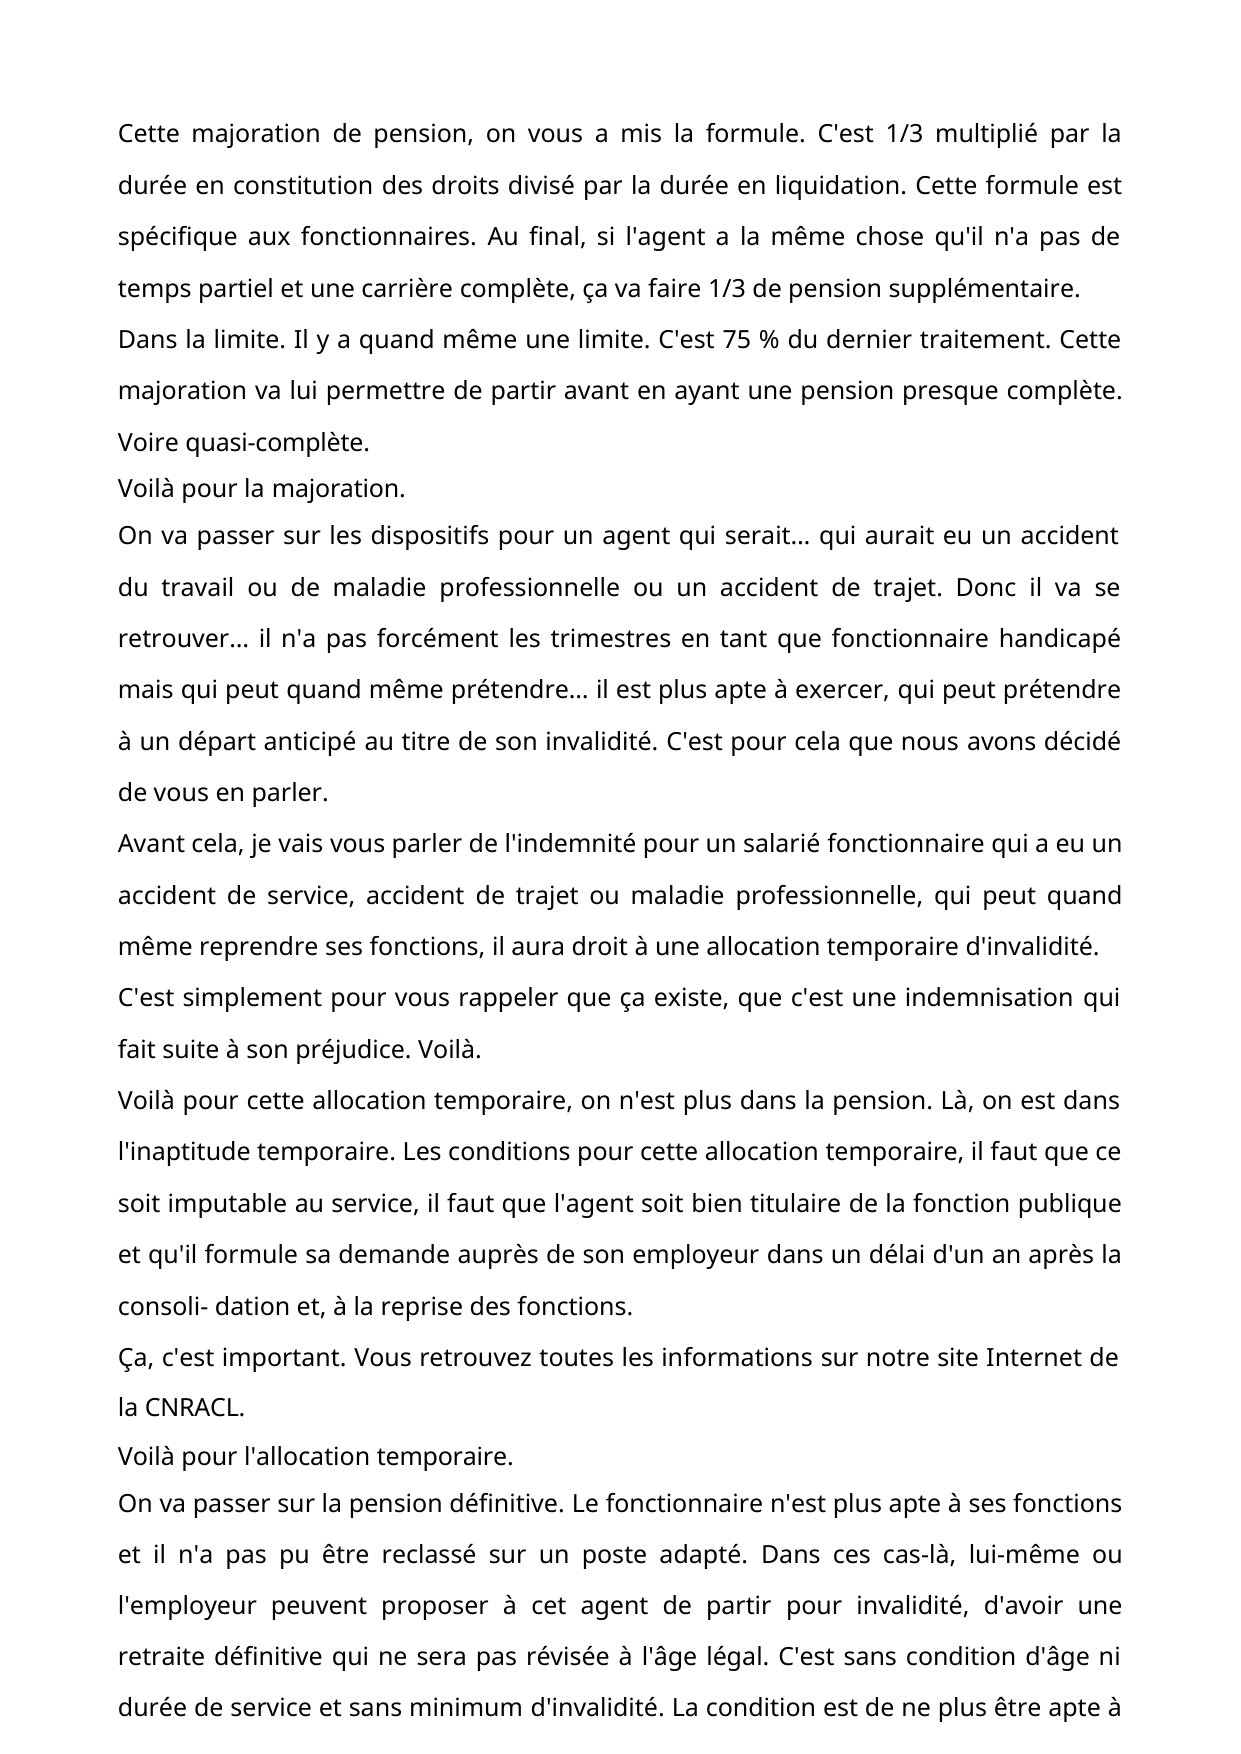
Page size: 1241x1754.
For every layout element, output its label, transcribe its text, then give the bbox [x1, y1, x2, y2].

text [118, 1485, 1123, 1723]
text Avant cela, je vais vous parler de l'indemnité pour un salarié fonctionnaire qui a eu un accident de service, accident de trajet ou maladie professionnelle, qui peut quand même reprendre ses fonctions, il aura droit à une allocation temporaire d'invalidité. [118, 826, 1123, 963]
text Ça, c'est important. Vous retrouvez toutes les informations sur notre site Internet de la CNRACL. [118, 1339, 1119, 1423]
text Cette majoration de pension, on vous a mis la formule. C'est 1/3 multiplié par la durée en constitution des droits divisé par la durée en liquidation. Cette formule est spécifique aux fonctionnaires. Au final, si l'agent a la même chose qu'il n'a pas de temps partiel et une carrière complète, ça va faire 1/3 de pension supplémentaire. [118, 116, 1122, 304]
text Voilà pour l'allocation temporaire. [118, 1439, 1136, 1473]
text Voilà pour la majoration. [118, 476, 1136, 503]
text Dans la limite. Il y a quand même une limite. C'est 75 % du dernier traitement. Cette majoration va lui permettre de partir avant en ayant une pension presque complète. Voire quasi-complète. [118, 322, 1123, 458]
text C'est simplement pour vous rappeler que ça existe, que c'est une indemnisation qui fait suite à son préjudice. Voilà. [118, 980, 1120, 1065]
text On va passer sur les dispositifs pour un agent qui serait… qui aurait eu un accident du travail ou de maladie professionnelle ou un accident de trajet. Donc il va se retrouver… il n'a pas forcément les trimestres en tant que fonctionnaire handicapé mais qui peut quand même prétendre… il est plus apte à exercer, qui peut prétendre à un départ anticipé au titre de son invalidité. C'est pour cela que nous avons décidé de vous en parler. [118, 518, 1121, 809]
text Voilà pour cette allocation temporaire, on n'est plus dans la pension. Là, on est dans l'inaptitude temporaire. Les conditions pour cette allocation temporaire, il faut que ce soit imputable au service, il faut que l'agent soit bien titulaire de la fonction publique et qu'il formule sa demande auprès de son employeur dans un délai d'un an après la consoli- dation et, à la reprise des fonctions. [118, 1083, 1122, 1322]
